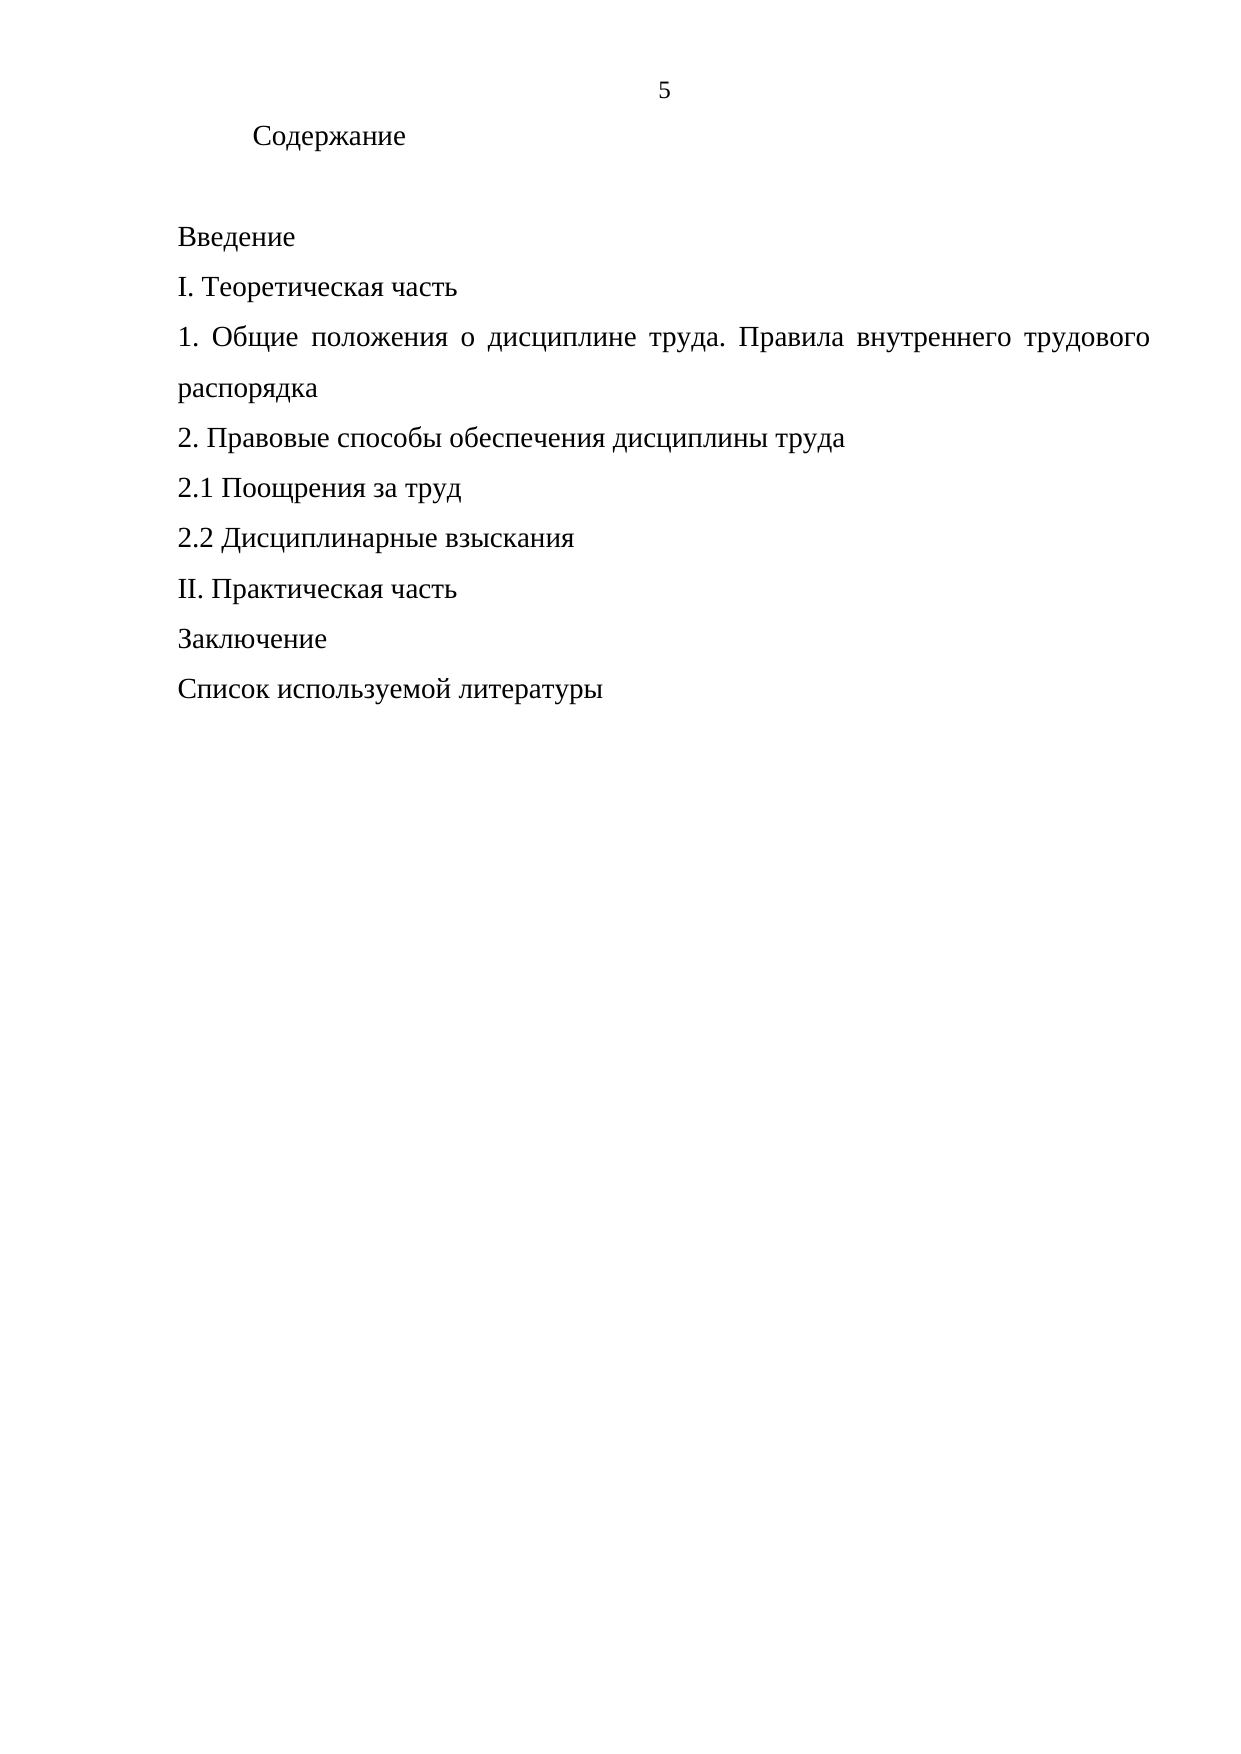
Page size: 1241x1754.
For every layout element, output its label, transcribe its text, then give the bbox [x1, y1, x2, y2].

text 2.2 Дисциплинарные взыскания [177, 521, 1152, 554]
subtitle Заключение [177, 621, 1152, 655]
text 2. Правовые способы обеспечения дисциплины труда [177, 420, 1152, 453]
subtitle Список используемой литературы [177, 672, 1152, 705]
text II. Практическая часть [177, 571, 1152, 604]
subtitle 1. Общие положения о дисциплине труда. Правила внутреннего трудового распорядка [177, 319, 1152, 403]
text 2.1 Поощрения за труд [177, 470, 1152, 504]
subtitle Содержание [177, 118, 1152, 152]
subtitle I. Теоретическая часть [177, 269, 1152, 303]
subtitle Введение [177, 219, 1152, 252]
